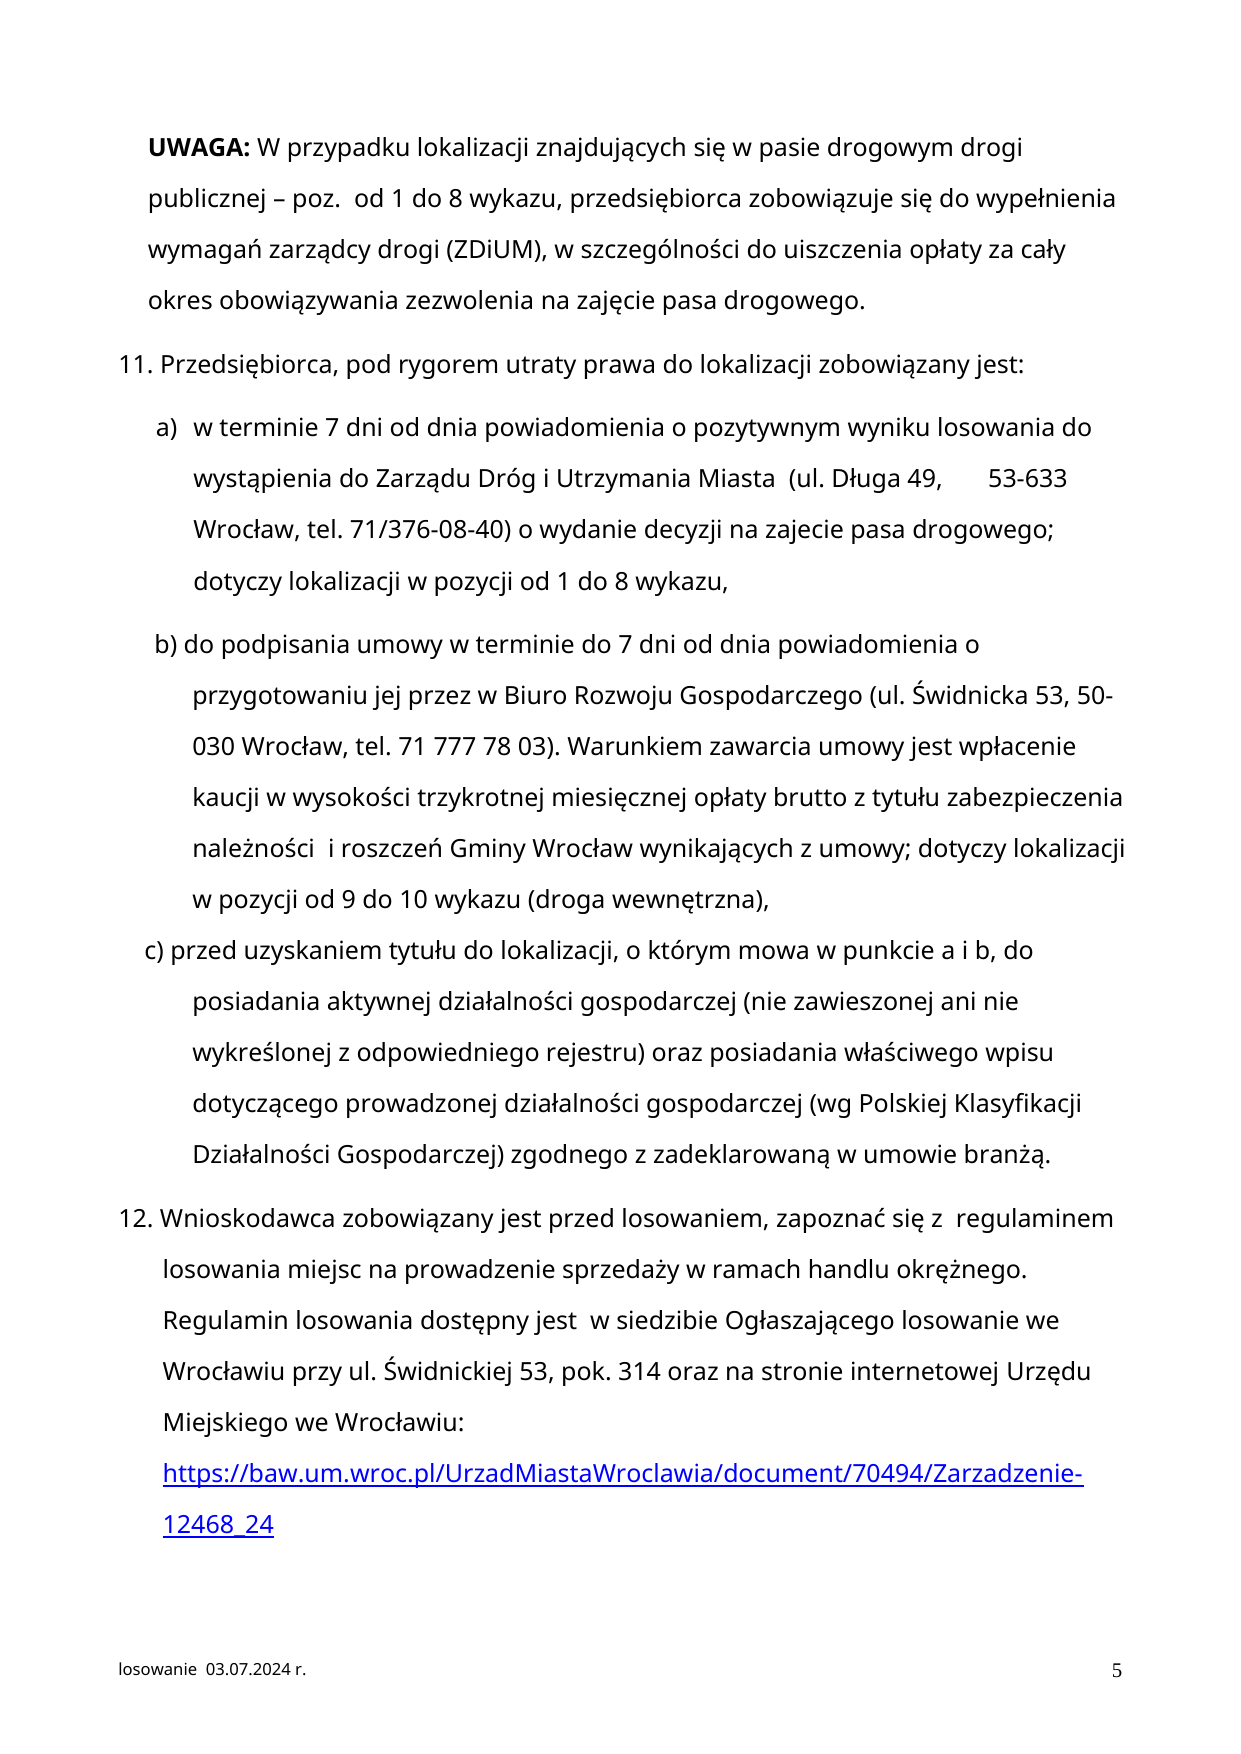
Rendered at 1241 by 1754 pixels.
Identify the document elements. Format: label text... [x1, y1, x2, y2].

list Przedsiębiorca, pod rygorem utraty prawa do lokalizacji zobowiązany jest: [118, 347, 1122, 381]
text UWAGA: W przypadku lokalizacji znajdujących się w pasie drogowym drogi publicznej – poz. od 1 do 8 wykazu, przedsiębiorca zobowiązuje się do wypełnienia wymagań zarządcy drogi (ZDiUM), w szczególności do uiszczenia opłaty za cały okres obowiązywania zezwolenia na zajęcie pasa drogowego. [148, 130, 1122, 317]
text c) przed uzyskaniem tytułu do lokalizacji, o którym mowa w punkcie a i b, do posiadania aktywnej działalności gospodarczej (nie zawieszonej ani nie wykreślonej z odpowiedniego rejestru) oraz posiadania właściwego wpisu dotyczącego prowadzonej działalności gospodarczej (wg Polskiej Klasyfikacji Działalności Gospodarczej) zgodnego z zadeklarowaną w umowie branżą. [118, 933, 1133, 1171]
text b) do podpisania umowy w terminie do 7 dni od dnia powiadomienia o przygotowaniu jej przez w Biuro Rozwoju Gospodarczego (ul. Świdnicka 53, 50-030 Wrocław, tel. 71 777 78 03). Warunkiem zawarcia umowy jest wpłacenie kaucji w wysokości trzykrotnej miesięcznej opłaty brutto z tytułu zabezpieczenia należności i roszczeń Gminy Wrocław wynikających z umowy; dotyczy lokalizacji w pozycji od 9 do 10 wykazu (droga wewnętrzna), [148, 627, 1133, 916]
list w terminie 7 dni od dnia powiadomienia o pozytywnym wyniku losowania do wystąpienia do Zarządu Dróg i Utrzymania Miasta (ul. Długa 49, 53-633 Wrocław, tel. 71/376-08-40) o wydanie decyzji na zajecie pasa drogowego; dotyczy lokalizacji w pozycji od 1 do 8 wykazu, [156, 410, 1133, 597]
text 12. Wnioskodawca zobowiązany jest przed losowaniem, zapoznać się z regulaminem losowania miejsc na prowadzenie sprzedaży w ramach handlu okrężnego. Regulamin losowania dostępny jest w siedzibie Ogłaszającego losowanie we Wrocławiu przy ul. Świdnickiej 53, pok. 314 oraz na stronie internetowej Urzędu Miejskiego we Wrocławiu: https://baw.um.wroc.pl/UrzadMiastaWroclawia/document/70494/Zarzadzenie-12468_24 [118, 1201, 1133, 1541]
